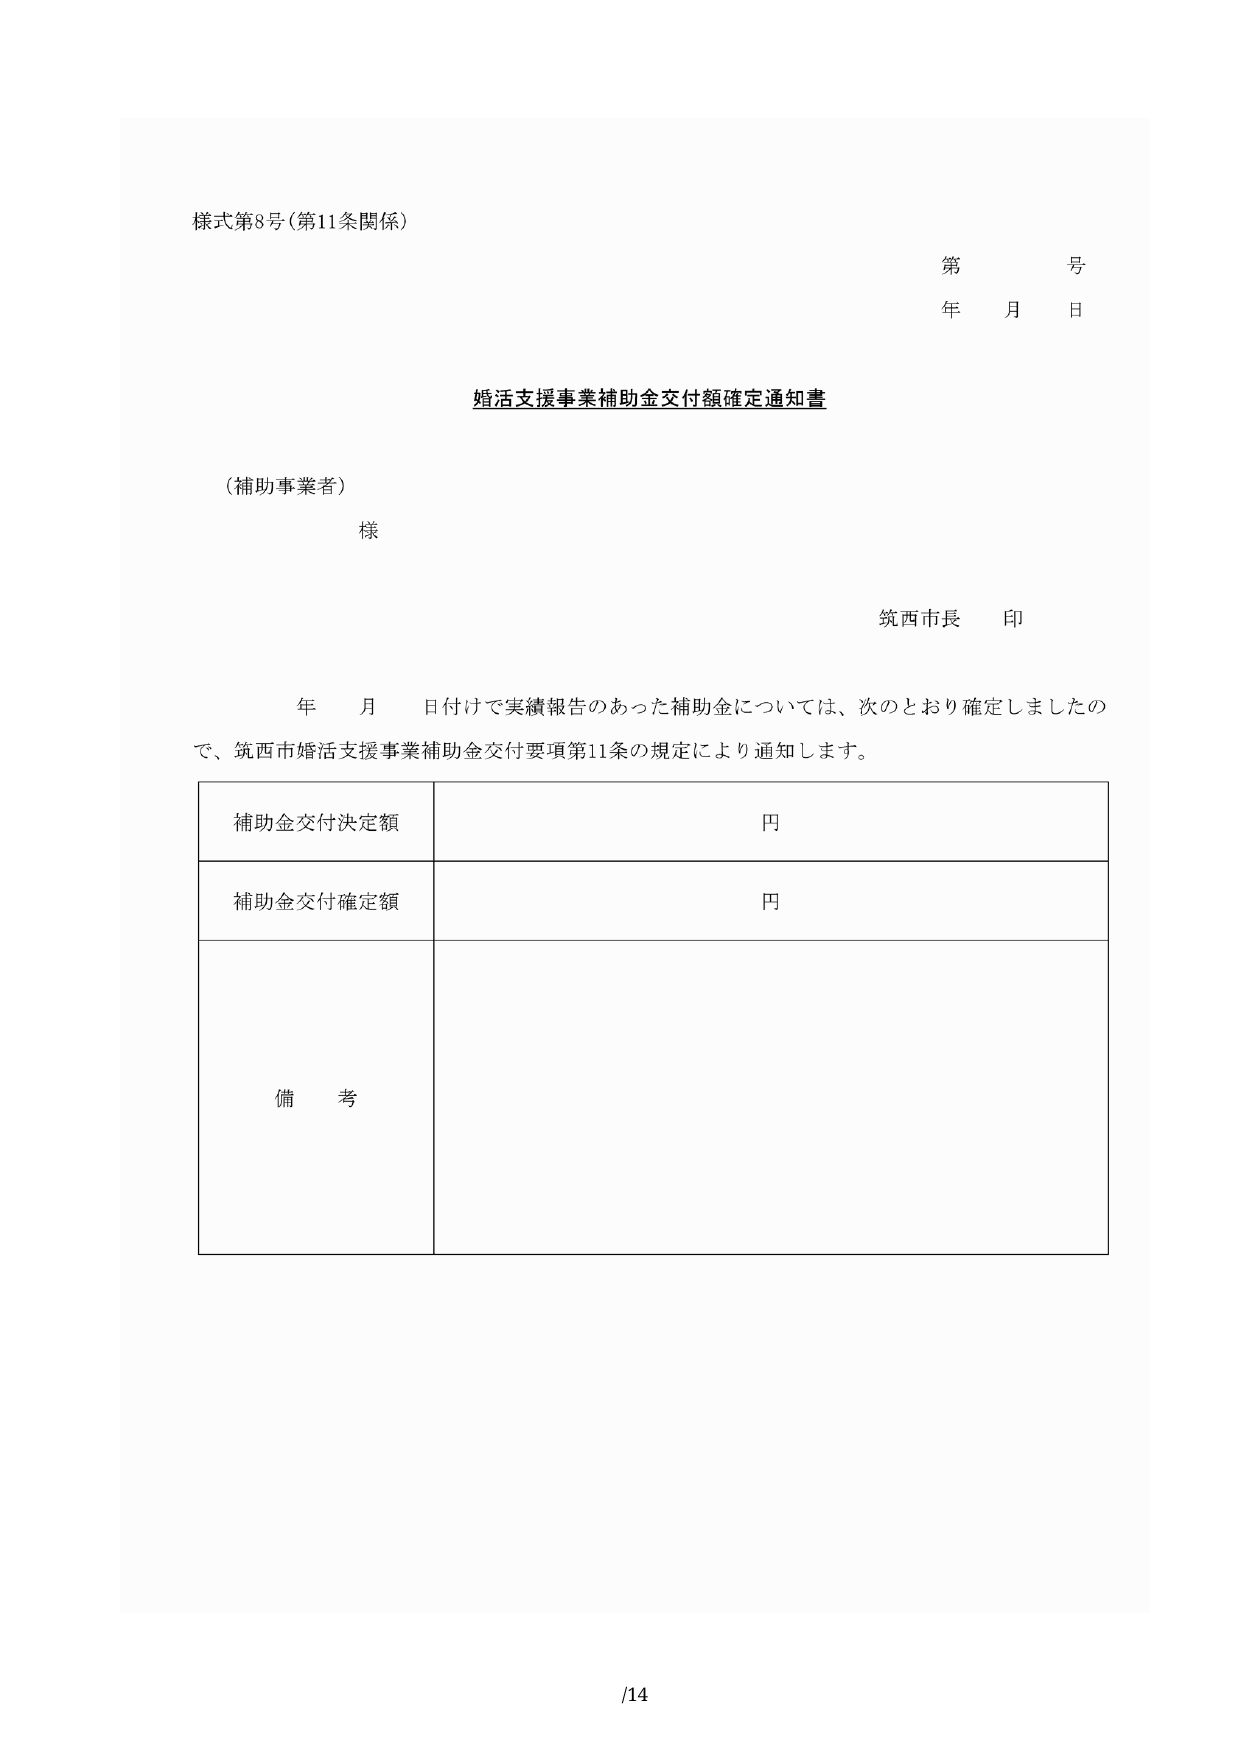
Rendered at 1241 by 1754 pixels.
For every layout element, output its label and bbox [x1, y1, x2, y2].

picture [120, 118, 1150, 1613]
